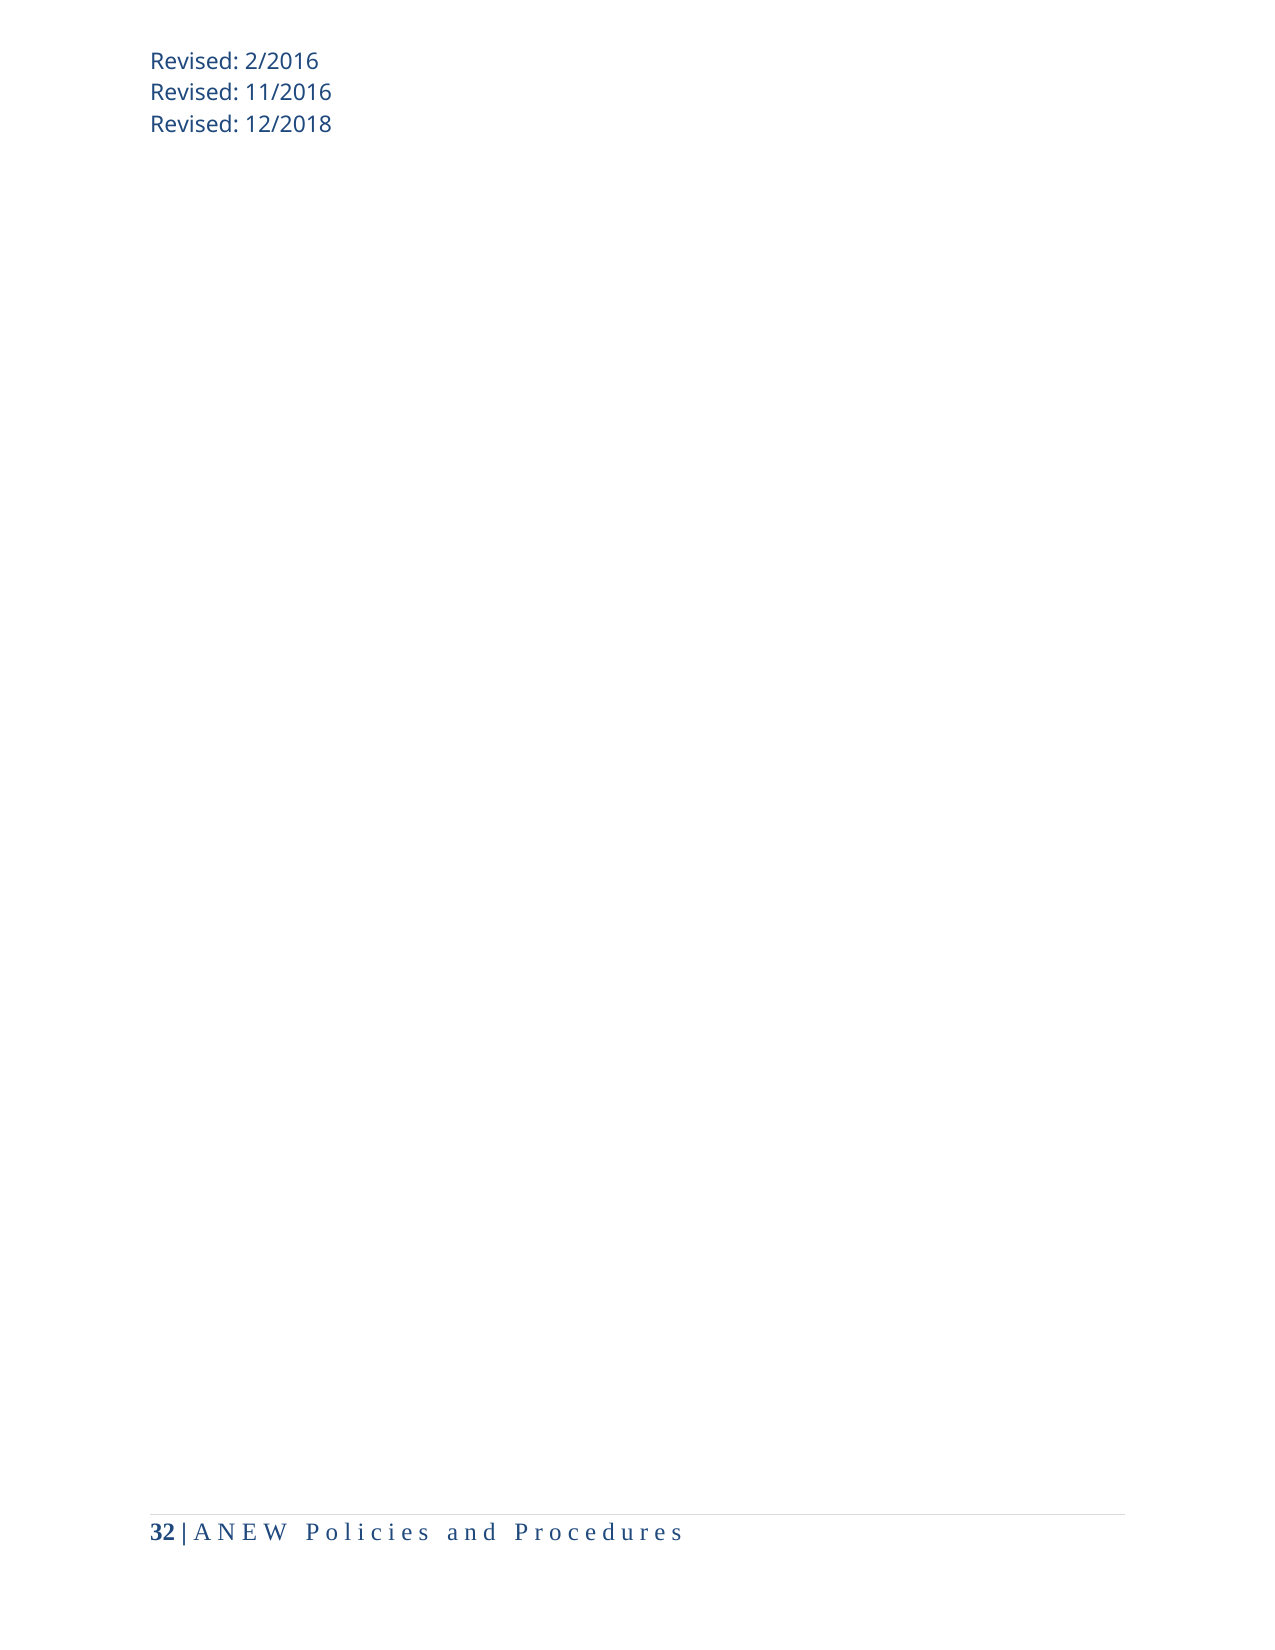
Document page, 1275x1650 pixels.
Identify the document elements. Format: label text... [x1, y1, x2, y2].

text Revised: 11/2016 [150, 76, 1125, 107]
text Revised: 12/2018 [150, 107, 1125, 139]
text Revised: 2/2016 [150, 45, 1125, 76]
